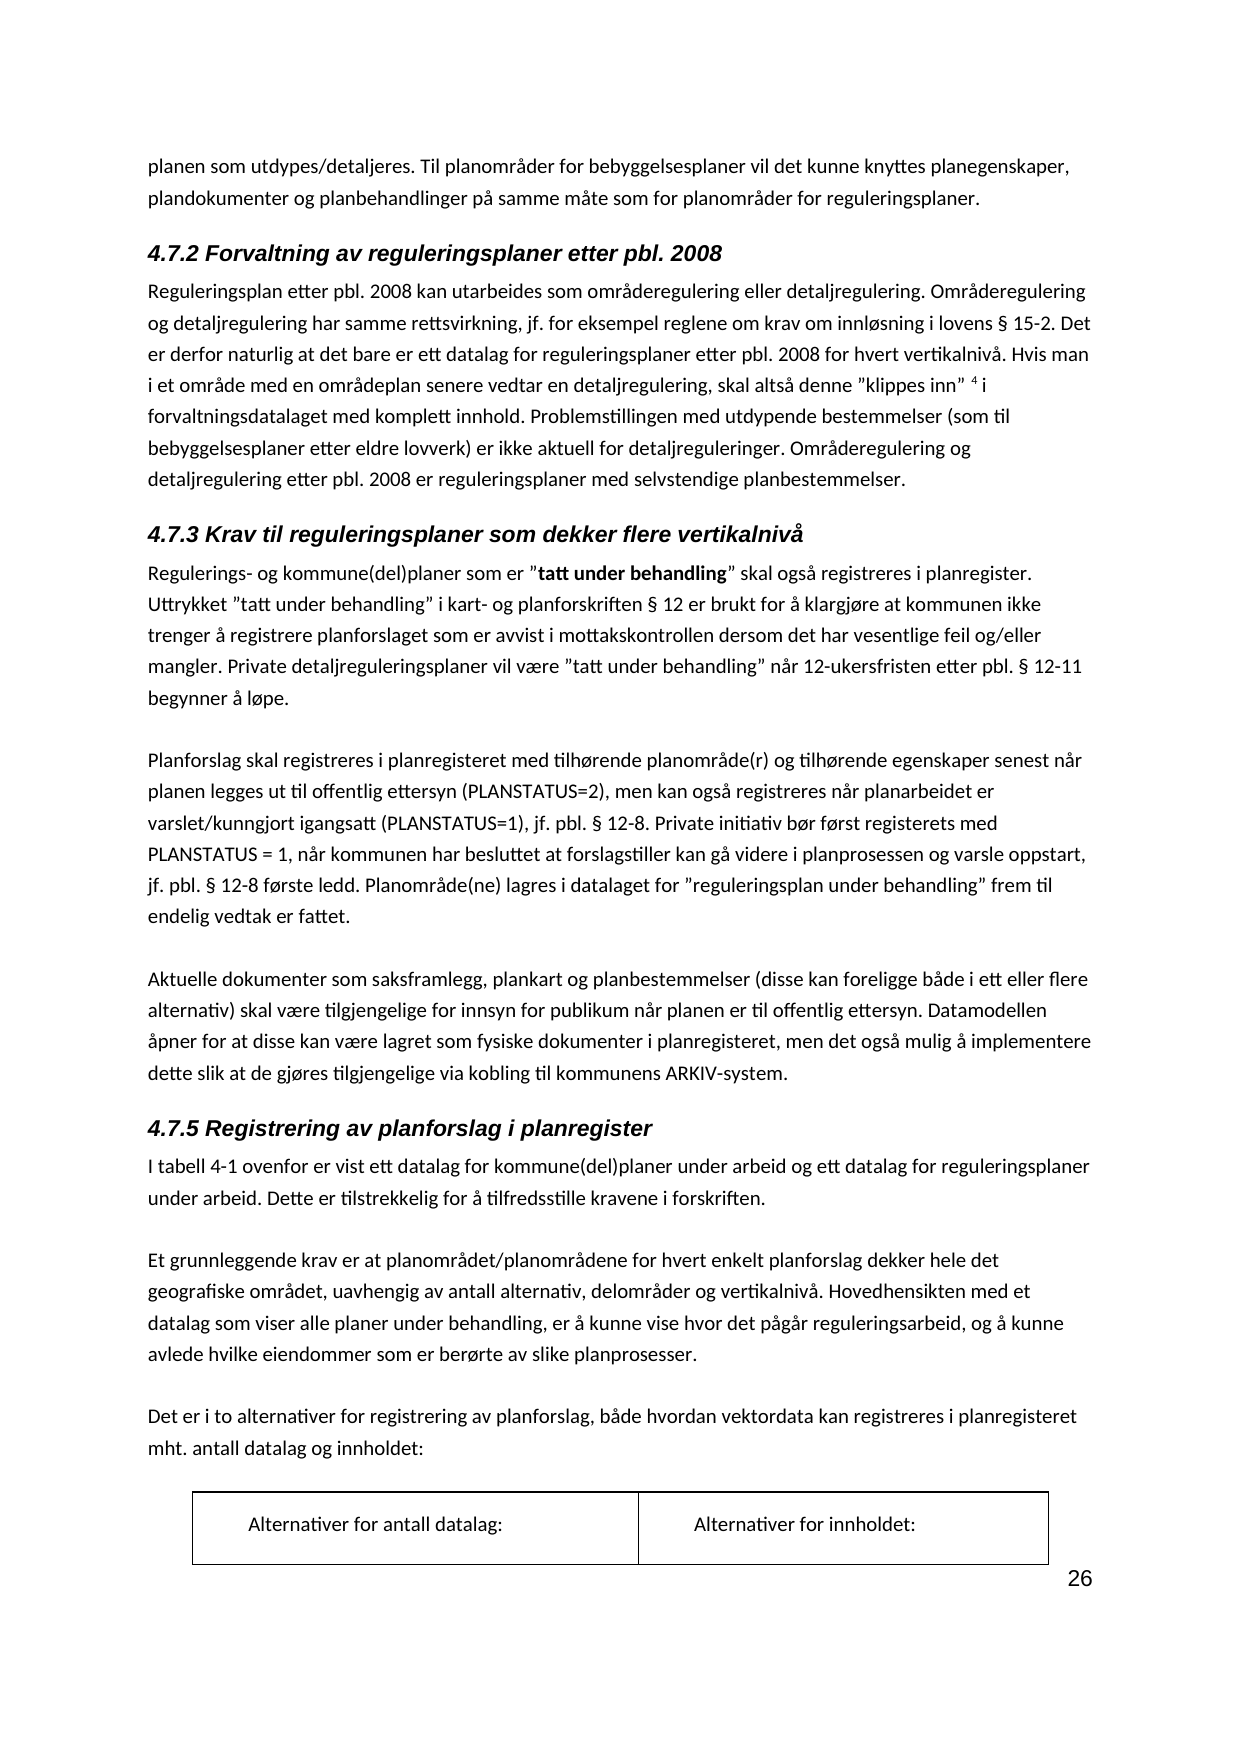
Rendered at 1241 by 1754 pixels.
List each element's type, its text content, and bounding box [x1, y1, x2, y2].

subtitle 4.7.2 Forvaltning av reguleringsplaner etter pbl. 2008 [148, 235, 1093, 266]
text Regulerings- og kommune(del)planer som er ”tatt under behandling” skal også registreres i planregister. Uttrykket ”tatt under behandling” i kart- og planforskriften § 12 er brukt for å klargjøre at kommunen ikke trenger å registrere planforslaget som er avvist i mottakskontrollen dersom det har vesentlige feil og/eller mangler. Private detaljreguleringsplaner vil være ”tatt under behandling” når 12-ukersfristen etter pbl. § 12-11 begynner å løpe. [148, 554, 1093, 710]
text I tabell 4-1 ovenfor er vist ett datalag for kommune(del)planer under arbeid og ett datalag for reguleringsplaner under arbeid. Dette er tilstrekkelig for å tilfredsstille kravene i forskriften. [148, 1148, 1093, 1210]
subtitle 4.7.3 Krav til reguleringsplaner som dekker flere vertikalnivå [148, 516, 1093, 548]
text Planforslag skal registreres i planregisteret med tilhørende planområde(r) og tilhørende egenskaper senest når planen legges ut til offentlig ettersyn (PLANSTATUS=2), men kan også registreres når planarbeidet er varslet/kunngjort igangsatt (PLANSTATUS=1), jf. pbl. § 12-8. Private initiativ bør først registerets med PLANSTATUS = 1, når kommunen har besluttet at forslagstiller kan gå videre i planprosessen og varsle oppstart, jf. pbl. § 12-8 første ledd. Planområde(ne) lagres i datalaget for ”reguleringsplan under behandling” frem til endelig vedtak er fattet. [148, 741, 1093, 929]
text Et grunnleggende krav er at planområdet/planområdene for hvert enkelt planforslag dekker hele det geografiske området, uavhengig av antall alternativ, delområder og vertikalnivå. Hovedhensikten med et datalag som viser alle planer under behandling, er å kunne vise hvor det pågår reguleringsarbeid, og å kunne avlede hvilke eiendommer som er berørte av slike planprosesser. [148, 1241, 1093, 1366]
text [148, 148, 1093, 210]
text Aktuelle dokumenter som saksframlegg, plankart og planbestemmelser (disse kan foreligge både i ett eller flere alternativ) skal være tilgjengelige for innsyn for publikum når planen er til offentlig ettersyn. Datamodellen åpner for at disse kan være lagret som fysiske dokumenter i planregisteret, men det også mulig å implementere dette slik at de gjøres tilgjengelige via kobling til kommunens ARKIV-system. [148, 960, 1093, 1085]
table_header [639, 1493, 1048, 1564]
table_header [193, 1493, 638, 1564]
text Det er i to alternativer for registrering av planforslag, både hvordan vektordata kan registreres i planregisteret mht. antall datalag og innholdet: [148, 1398, 1093, 1460]
text Reguleringsplan etter pbl. 2008 kan utarbeides som områderegulering eller detaljregulering. Områderegulering og detaljregulering har samme rettsvirkning, jf. for eksempel reglene om krav om innløsning i lovens § 15-2. Det er derfor naturlig at det bare er ett datalag for reguleringsplaner etter pbl. 2008 for hvert vertikalnivå. Hvis man i et område med en områdeplan senere vedtar en detaljregulering, skal altså denne ”klippes inn” 4 i forvaltningsdatalaget med komplett innhold. Problemstillingen med utdypende bestemmelser (som til bebyggelsesplaner etter eldre lovverk) er ikke aktuell for detaljreguleringer. Områderegulering og detaljregulering etter pbl. 2008 er reguleringsplaner med selvstendige planbestemmelser. [148, 273, 1093, 491]
subtitle 4.7.5 Registrering av planforslag i planregister [148, 1110, 1093, 1141]
